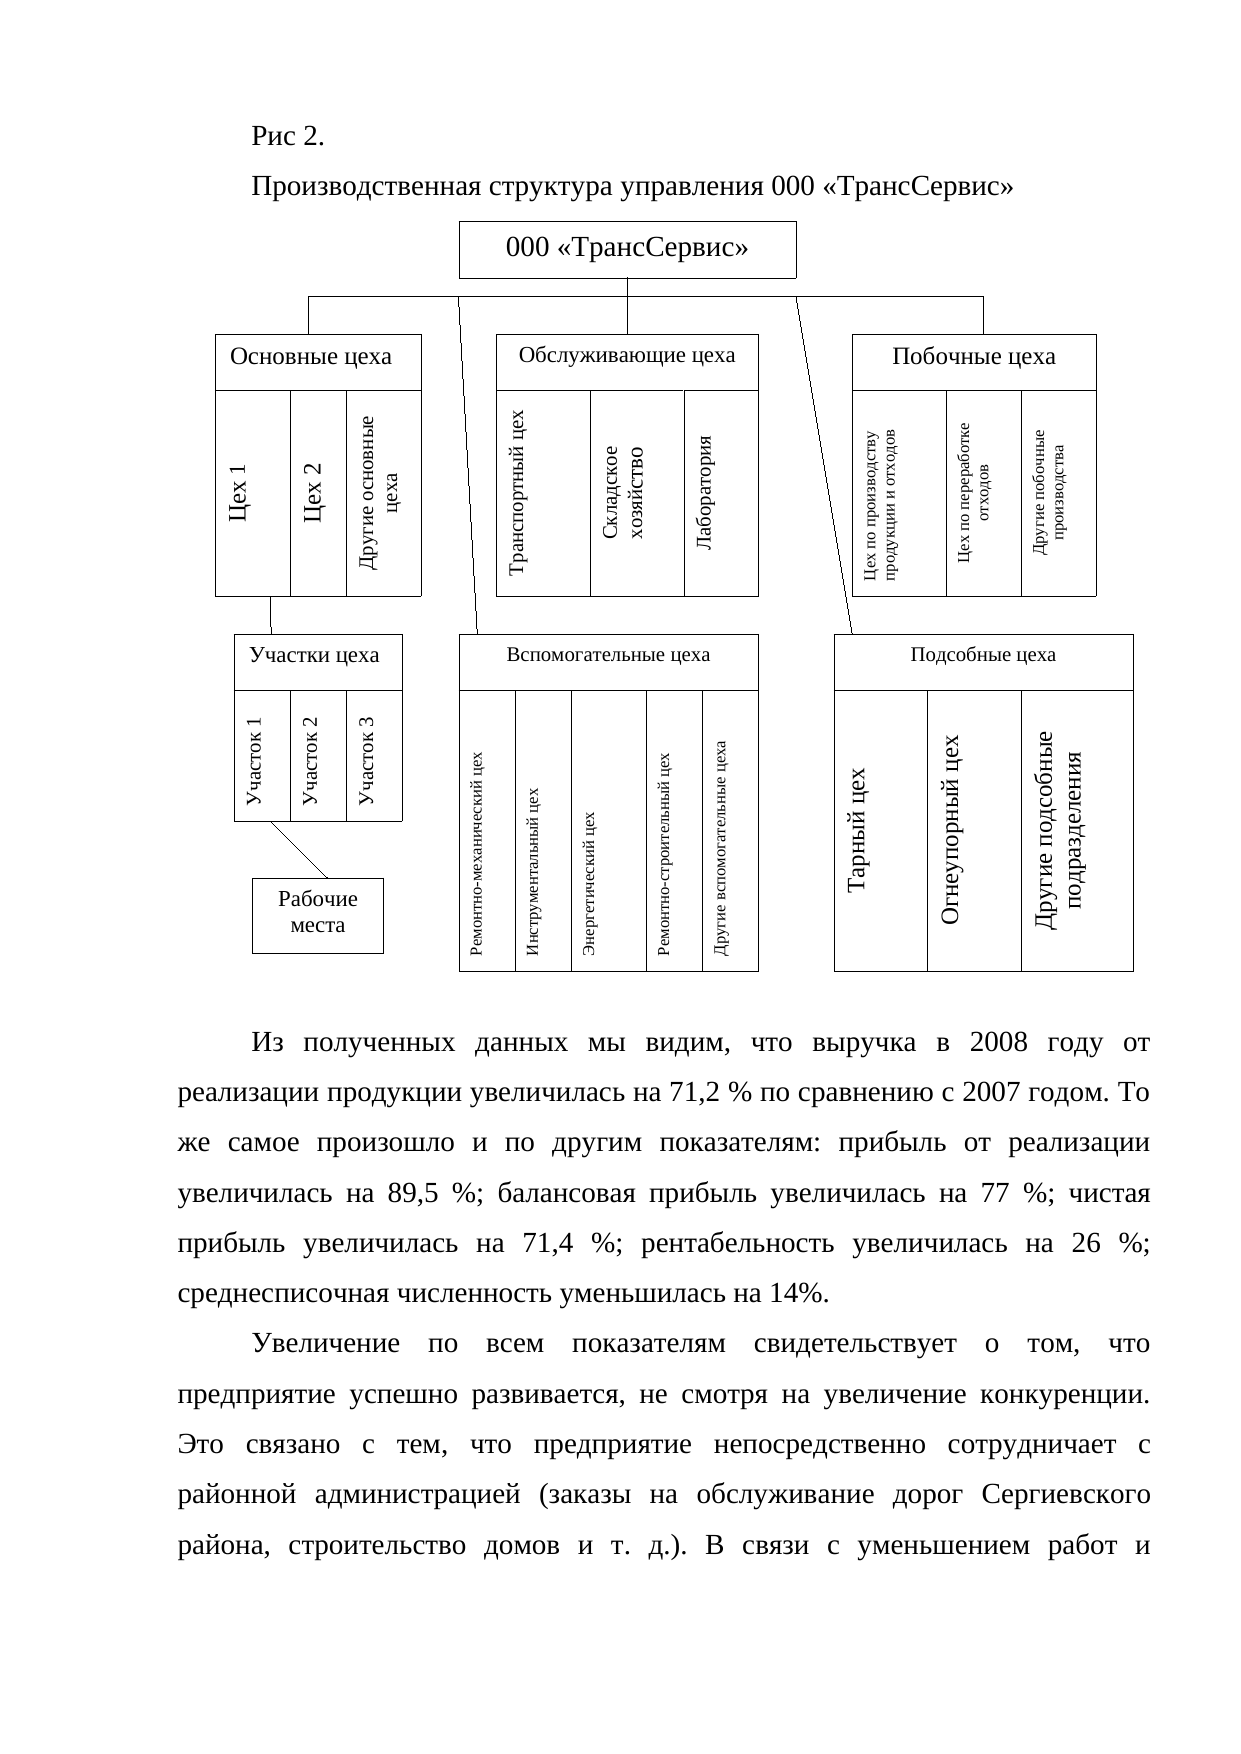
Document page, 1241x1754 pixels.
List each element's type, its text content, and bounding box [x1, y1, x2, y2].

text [177, 1326, 1152, 1560]
text Производственная структура управления 000 «ТрансСервис» [177, 168, 1152, 202]
text Из полученных данных мы видим, что выручка в 2008 году от реализации продукции увеличилась на 71,2 % по сравнению с 2007 годом. То же самое произошло и по другим показателям: прибыль от реализации увеличилась на 89,5 %; балансовая прибыль увеличилась на 77 %; чистая прибыль увеличилась на 71,4 %; рентабельность увеличилась на 26 %; среднесписочная численность уменьшилась на 14%. [177, 1024, 1152, 1309]
text Рис 2. [177, 118, 1152, 152]
